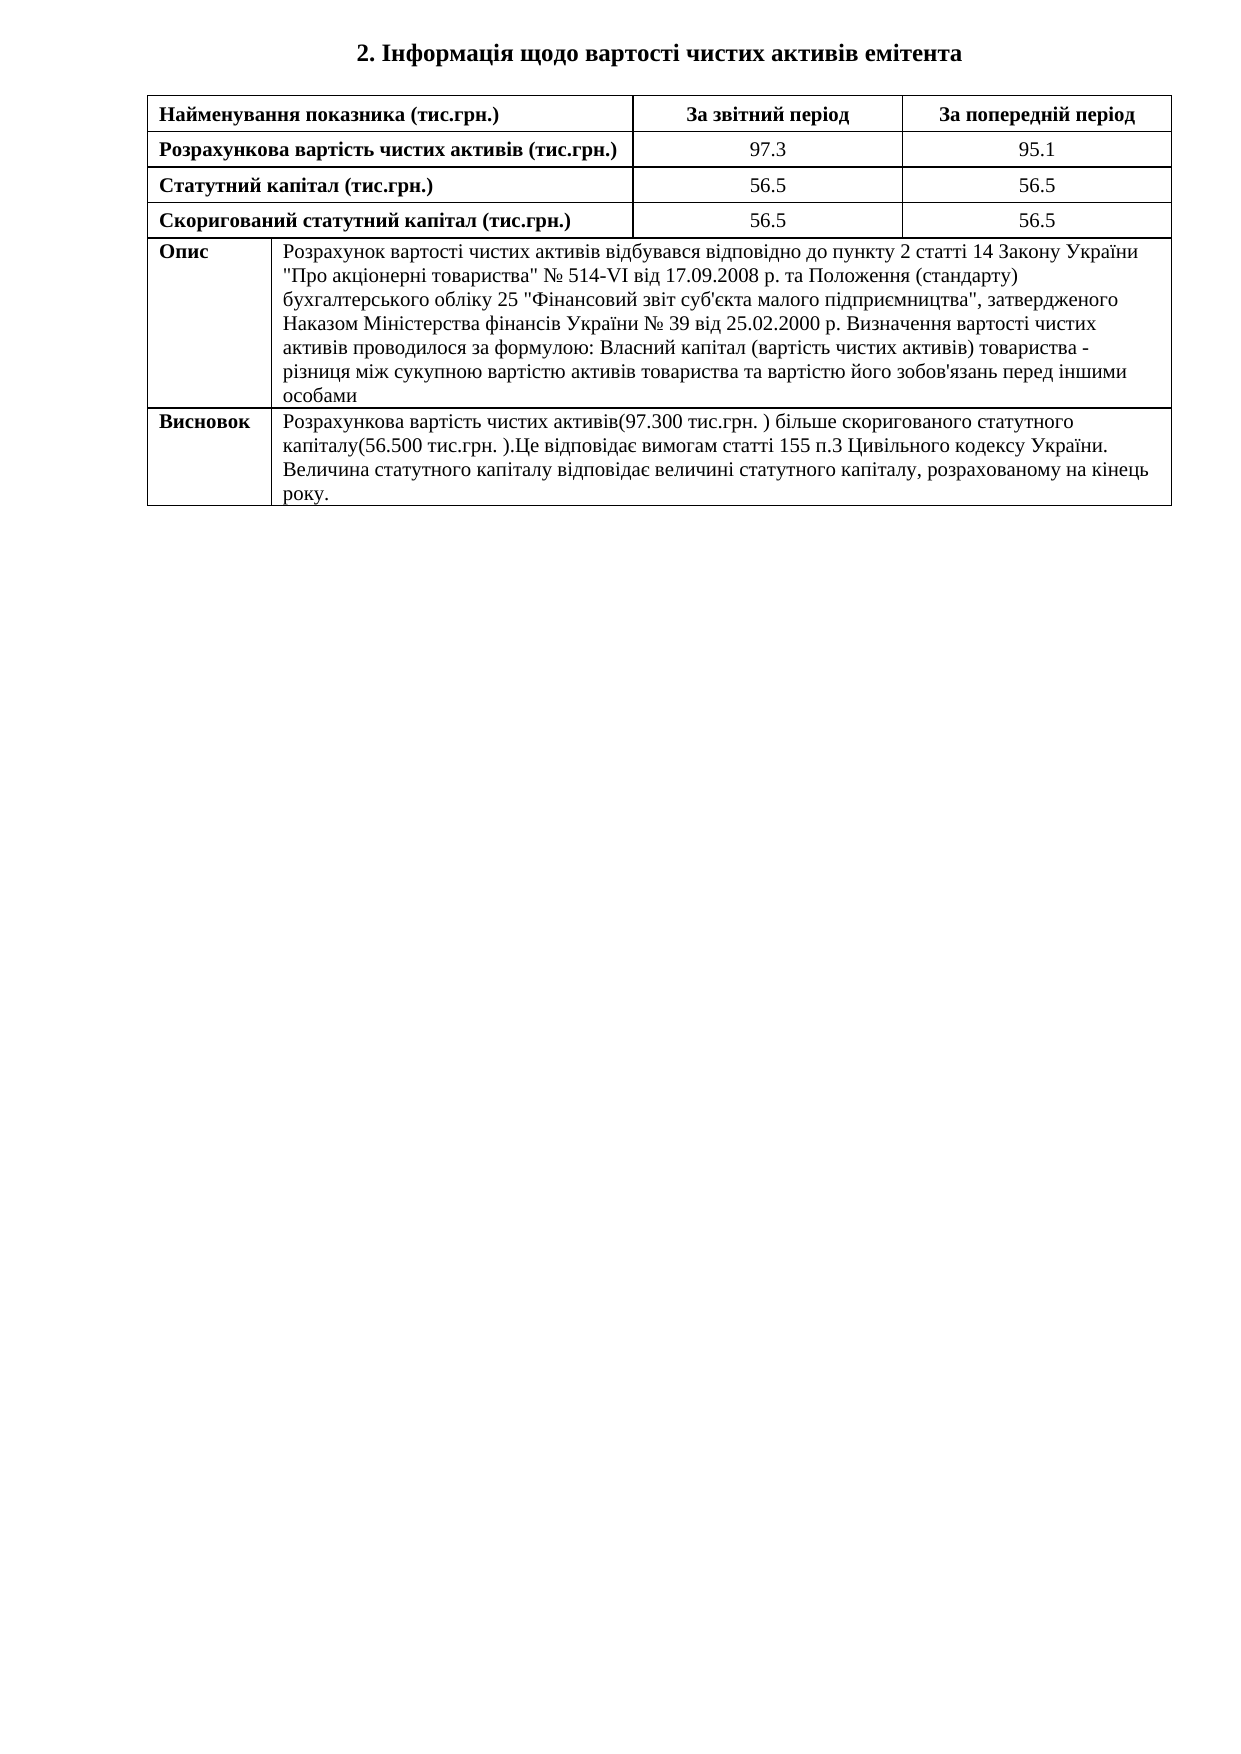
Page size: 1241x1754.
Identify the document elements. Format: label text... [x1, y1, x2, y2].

table_cell 56.5 [903, 168, 1171, 202]
table_cell Статутний капітал (тис.грн.) [148, 168, 632, 202]
table_cell Опис [148, 239, 271, 407]
table_cell Розрахунок вартості чистих активів відбувався відповідно до пункту 2 статті 14 Закону України "Про акціонерні товариства" № 514-VI від 17.09.2008 р. та Положення (стандарту) бухгалтерського обліку 25 "Фінансовий звіт суб'єкта малого підприємництва", затвердженого Наказом Міністерства фінансів України № 39 від 25.02.2000 р. Визначення вартості чистих активів проводилося за формулою: Власний капітал (вартість чистих активів) товариства - різниця між сукупною вартістю активів товариства та вартістю його зобов'язань перед іншими особами [272, 239, 1171, 407]
table_cell 95.1 [903, 132, 1171, 166]
table_cell 56.5 [903, 203, 1171, 237]
table_cell 56.5 [634, 168, 902, 202]
table_cell 97.3 [634, 132, 902, 166]
table_cell Скоригований статутний капітал (тис.грн.) [148, 203, 632, 237]
table_cell Розрахункова вартість чистих активів (тис.грн.) [148, 132, 632, 166]
table_cell Розрахункова вартість чистих активів(97.300 тис.грн. ) більше скоригованого статутного капіталу(56.500 тис.грн. ).Це відповідає вимогам статті 155 п.3 Цивільного кодексу України. Величина статутного капiталу вiдповiдає величинi статутного капiталу, розрахованому на кiнець року. [272, 409, 1171, 505]
table_cell 56.5 [634, 203, 902, 237]
table_header 2. Інформація щодо вартості чистих активів емітента [148, 38, 1171, 95]
table_cell Висновок [148, 409, 271, 505]
table_cell За звітний період [634, 96, 902, 131]
table_cell За попередній період [903, 96, 1171, 131]
table_cell Найменування показника (тис.грн.) [148, 96, 632, 131]
